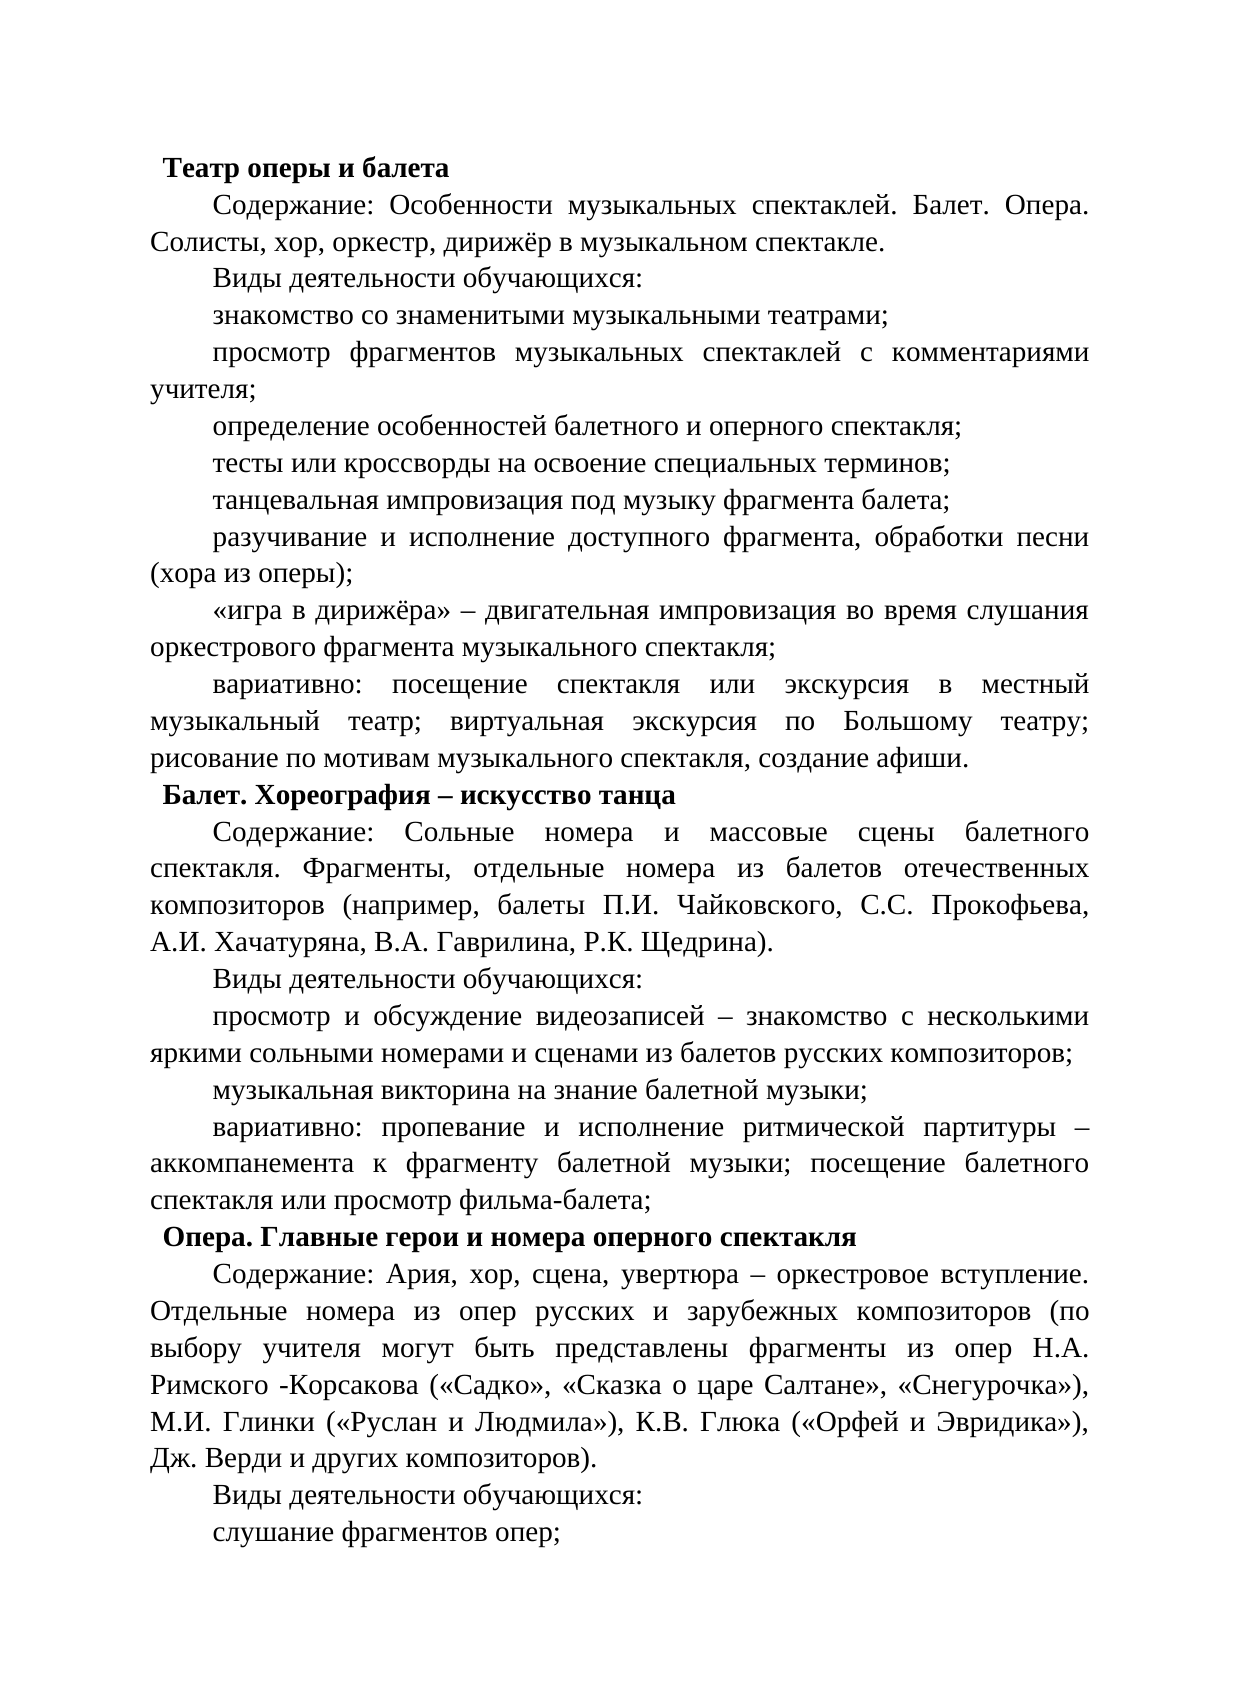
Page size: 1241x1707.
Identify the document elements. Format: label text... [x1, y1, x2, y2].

text Содержание: Ария, хор, сцена, увертюра – оркестровое вступление. Отдельные номера из опер русских и зарубежных композиторов (по выбору учителя могут быть представлены фрагменты из опер Н.А. Римского -Корсакова («Садко», «Сказка о царе Салтане», «Снегурочка»), М.И. Глинки («Руслан и Людмила»), К.В. Глюка («Орфей и Эвридика»), Дж. Верди и других композиторов). [150, 1256, 1090, 1474]
text просмотр и обсуждение видеозаписей – знакомство с несколькими яркими сольными номерами и сценами из балетов русских композиторов; [150, 998, 1090, 1068]
text Театр оперы и балета [162, 150, 1090, 183]
text слушание фрагментов опер; [150, 1514, 1090, 1548]
text танцевальная импровизация под музыку фрагмента балета; [150, 482, 1090, 515]
text тесты или кроссворды на освоение специальных терминов; [150, 445, 1090, 478]
text Опера. Главные герои и номера оперного спектакля [162, 1219, 1090, 1253]
text определение особенностей балетного и оперного спектакля; [150, 408, 1090, 442]
text Содержание: Сольные номера и массовые сцены балетного спектакля. Фрагменты, отдельные номера из балетов отечественных композиторов (например, балеты П.И. Чайковского, С.С. Прокофьева, А.И. Хачатуряна, В.А. Гаврилина, Р.К. Щедрина). [150, 814, 1090, 958]
text «игра в дирижёра» – двигательная импровизация во время слушания оркестрового фрагмента музыкального спектакля; [150, 592, 1090, 663]
text музыкальная викторина на знание балетной музыки; [150, 1072, 1090, 1105]
text Виды деятельности обучающихся: [150, 261, 1090, 294]
text Балет. Хореография – искусство танца [162, 777, 1090, 810]
text просмотр фрагментов музыкальных спектаклей с комментариями учителя; [150, 334, 1090, 405]
text Виды деятельности обучающихся: [150, 1477, 1090, 1511]
text Содержание: Особенности музыкальных спектаклей. Балет. Опера. Солисты, хор, оркестр, дирижёр в музыкальном спектакле. [150, 187, 1090, 257]
text разучивание и исполнение доступного фрагмента, обработки песни (хора из оперы); [150, 519, 1090, 589]
text вариативно: посещение спектакля или экскурсия в местный музыкальный театр; виртуальная экскурсия по Большому театру; рисование по мотивам музыкального спектакля, создание афиши. [150, 666, 1090, 773]
text знакомство со знаменитыми музыкальными театрами; [150, 297, 1090, 331]
text вариативно: пропевание и исполнение ритмической партитуры – аккомпанемента к фрагменту балетной музыки; посещение балетного спектакля или просмотр фильма-балета; [150, 1109, 1090, 1216]
text Виды деятельности обучающихся: [150, 961, 1090, 995]
